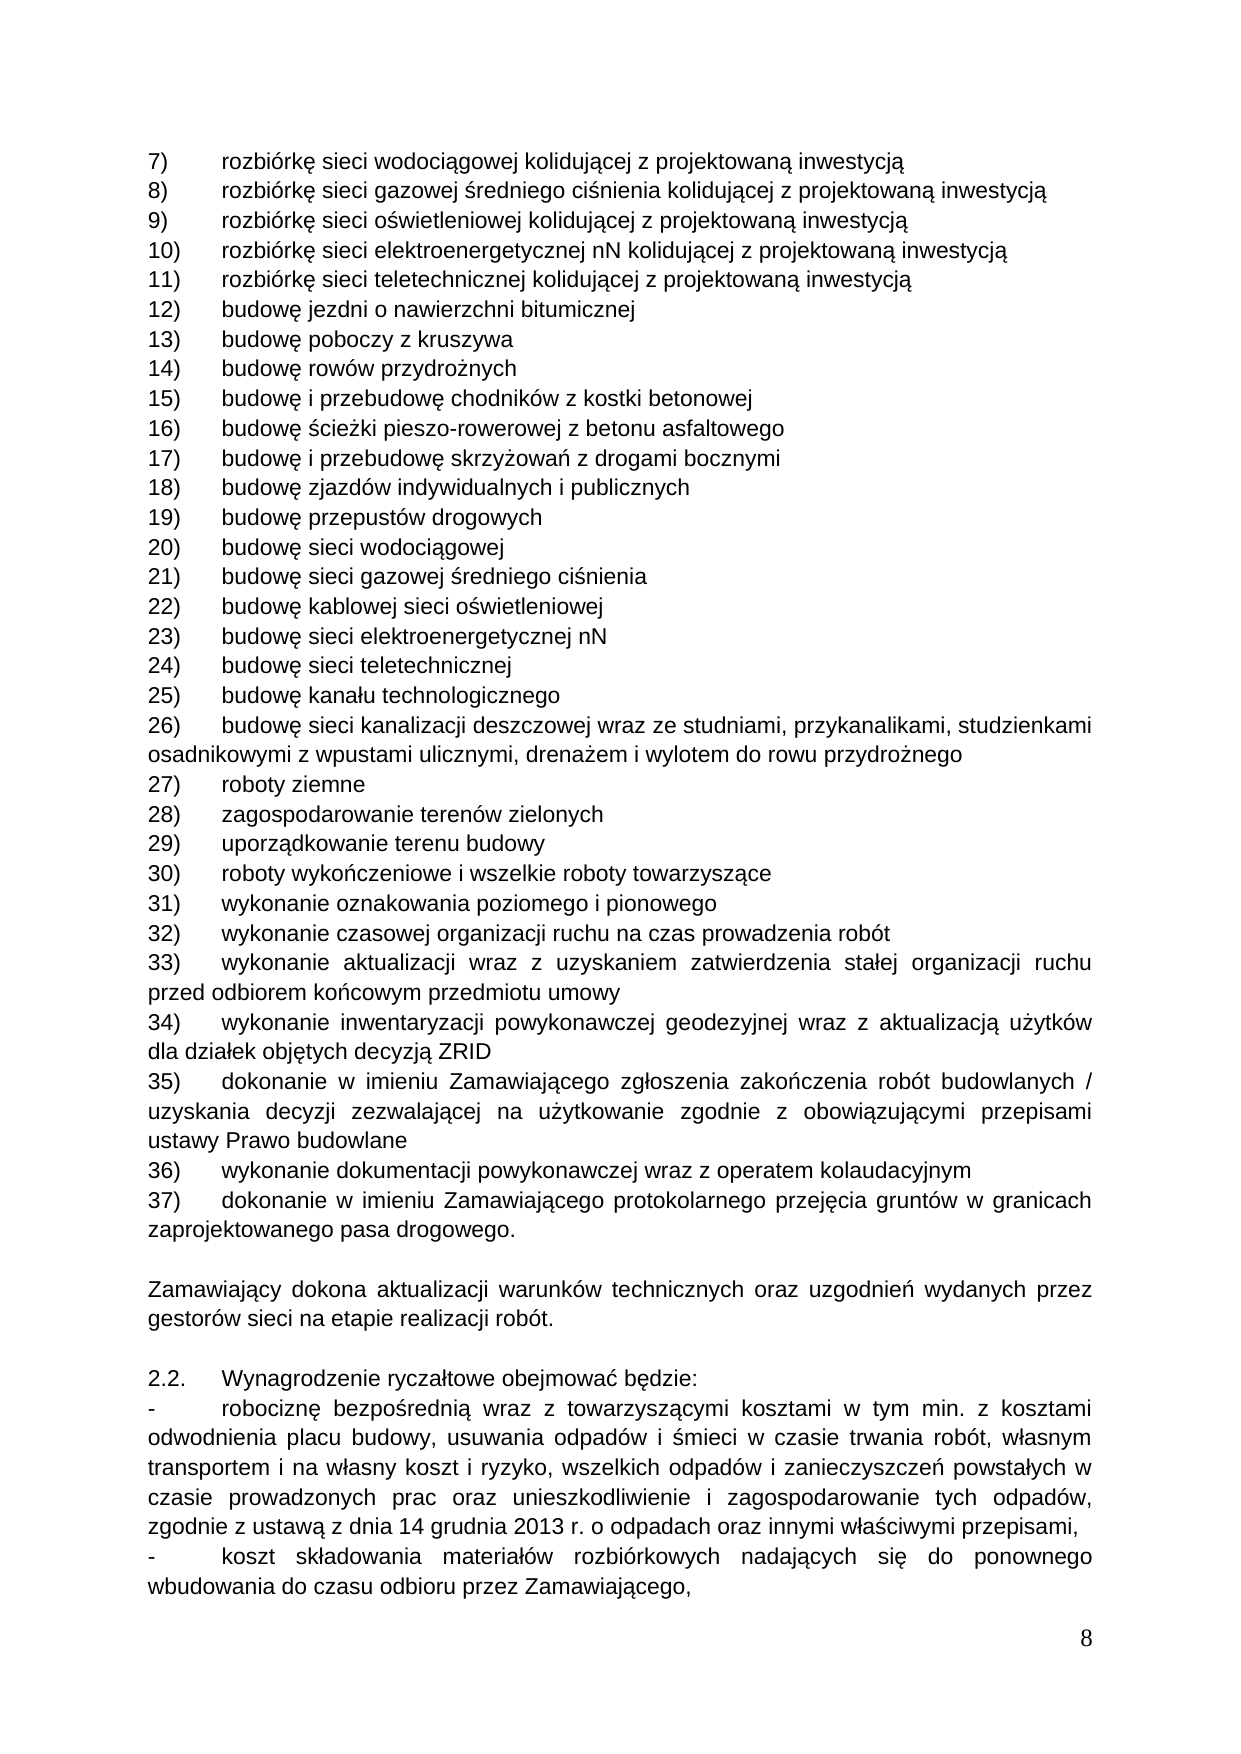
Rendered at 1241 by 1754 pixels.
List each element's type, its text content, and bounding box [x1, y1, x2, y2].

text 36) wykonanie dokumentacji powykonawczej wraz z operatem kolaudacyjnym [148, 1157, 1093, 1183]
text 16) budowę ścieżki pieszo-rowerowej z betonu asfaltowego [148, 415, 1093, 441]
text 35) dokonanie w imieniu Zamawiającego zgłoszenia zakończenia robót budowlanych / uzyskania decyzji zezwalającej na użytkowanie zgodnie z obowiązującymi przepisami ustawy Prawo budowlane [148, 1068, 1093, 1154]
text 21) budowę sieci gazowej średniego ciśnienia [148, 563, 1093, 589]
text 33) wykonanie aktualizacji wraz z uzyskaniem zatwierdzenia stałej organizacji ruchu przed odbiorem końcowym przedmiotu umowy [148, 949, 1093, 1005]
text 20) budowę sieci wodociągowej [148, 533, 1093, 560]
text 15) budowę i przebudowę chodników z kostki betonowej [148, 385, 1093, 411]
text 8) rozbiórkę sieci gazowej średniego ciśnienia kolidującej z projektowaną inwestycją [148, 177, 1093, 204]
text Zamawiający dokona aktualizacji warunków technicznych oraz uzgodnień wydanych przez gestorów sieci na etapie realizacji robót. [148, 1276, 1093, 1332]
text 12) budowę jezdni o nawierzchni bitumicznej [148, 296, 1093, 322]
text 18) budowę zjazdów indywidualnych i publicznych [148, 474, 1093, 501]
text 10) rozbiórkę sieci elektroenergetycznej nN kolidującej z projektowaną inwestycją [148, 237, 1093, 263]
text 14) budowę rowów przydrożnych [148, 355, 1093, 382]
text 7) rozbiórkę sieci wodociągowej kolidującej z projektowaną inwestycją [148, 148, 1093, 174]
text 34) wykonanie inwentaryzacji powykonawczej geodezyjnej wraz z aktualizacją użytków dla działek objętych decyzją ZRID [148, 1008, 1093, 1064]
text 32) wykonanie czasowej organizacji ruchu na czas prowadzenia robót [148, 919, 1093, 946]
text 26) budowę sieci kanalizacji deszczowej wraz ze studniami, przykanalikami, studzienkami osadnikowymi z wpustami ulicznymi, drenażem i wylotem do rowu przydrożnego [148, 712, 1093, 768]
text 13) budowę poboczy z kruszywa [148, 326, 1093, 352]
text 37) dokonanie w imieniu Zamawiającego protokolarnego przejęcia gruntów w granicach zaprojektowanego pasa drogowego. [148, 1187, 1093, 1243]
text 11) rozbiórkę sieci teletechnicznej kolidującej z projektowaną inwestycją [148, 266, 1093, 293]
text - robociznę bezpośrednią wraz z towarzyszącymi kosztami w tym min. z kosztami odwodnienia placu budowy, usuwania odpadów i śmieci w czasie trwania robót, własnym transportem i na własny koszt i ryzyko, wszelkich odpadów i zanieczyszczeń powstałych w czasie prowadzonych prac oraz unieszkodliwienie i zagospodarowanie tych odpadów, zgodnie z ustawą z dnia 14 grudnia 2013 r. o odpadach oraz innymi właściwymi przepisami, [148, 1394, 1093, 1539]
text 31) wykonanie oznakowania poziomego i pionowego [148, 890, 1093, 916]
text 28) zagospodarowanie terenów zielonych [148, 801, 1093, 827]
text 24) budowę sieci teletechnicznej [148, 652, 1093, 679]
text 2.2. Wynagrodzenie ryczałtowe obejmować będzie: [148, 1365, 1093, 1391]
text 19) budowę przepustów drogowych [148, 504, 1093, 530]
text 22) budowę kablowej sieci oświetleniowej [148, 593, 1093, 619]
text 25) budowę kanału technologicznego [148, 682, 1093, 708]
text 30) roboty wykończeniowe i wszelkie roboty towarzyszące [148, 860, 1093, 886]
text 27) roboty ziemne [148, 771, 1093, 797]
text 23) budowę sieci elektroenergetycznej nN [148, 623, 1093, 649]
text 29) uporządkowanie terenu budowy [148, 830, 1093, 857]
text 9) rozbiórkę sieci oświetleniowej kolidującej z projektowaną inwestycją [148, 207, 1093, 233]
text - koszt składowania materiałów rozbiórkowych nadających się do ponownego wbudowania do czasu odbioru przez Zamawiającego, [148, 1543, 1093, 1599]
text 17) budowę i przebudowę skrzyżowań z drogami bocznymi [148, 444, 1093, 471]
